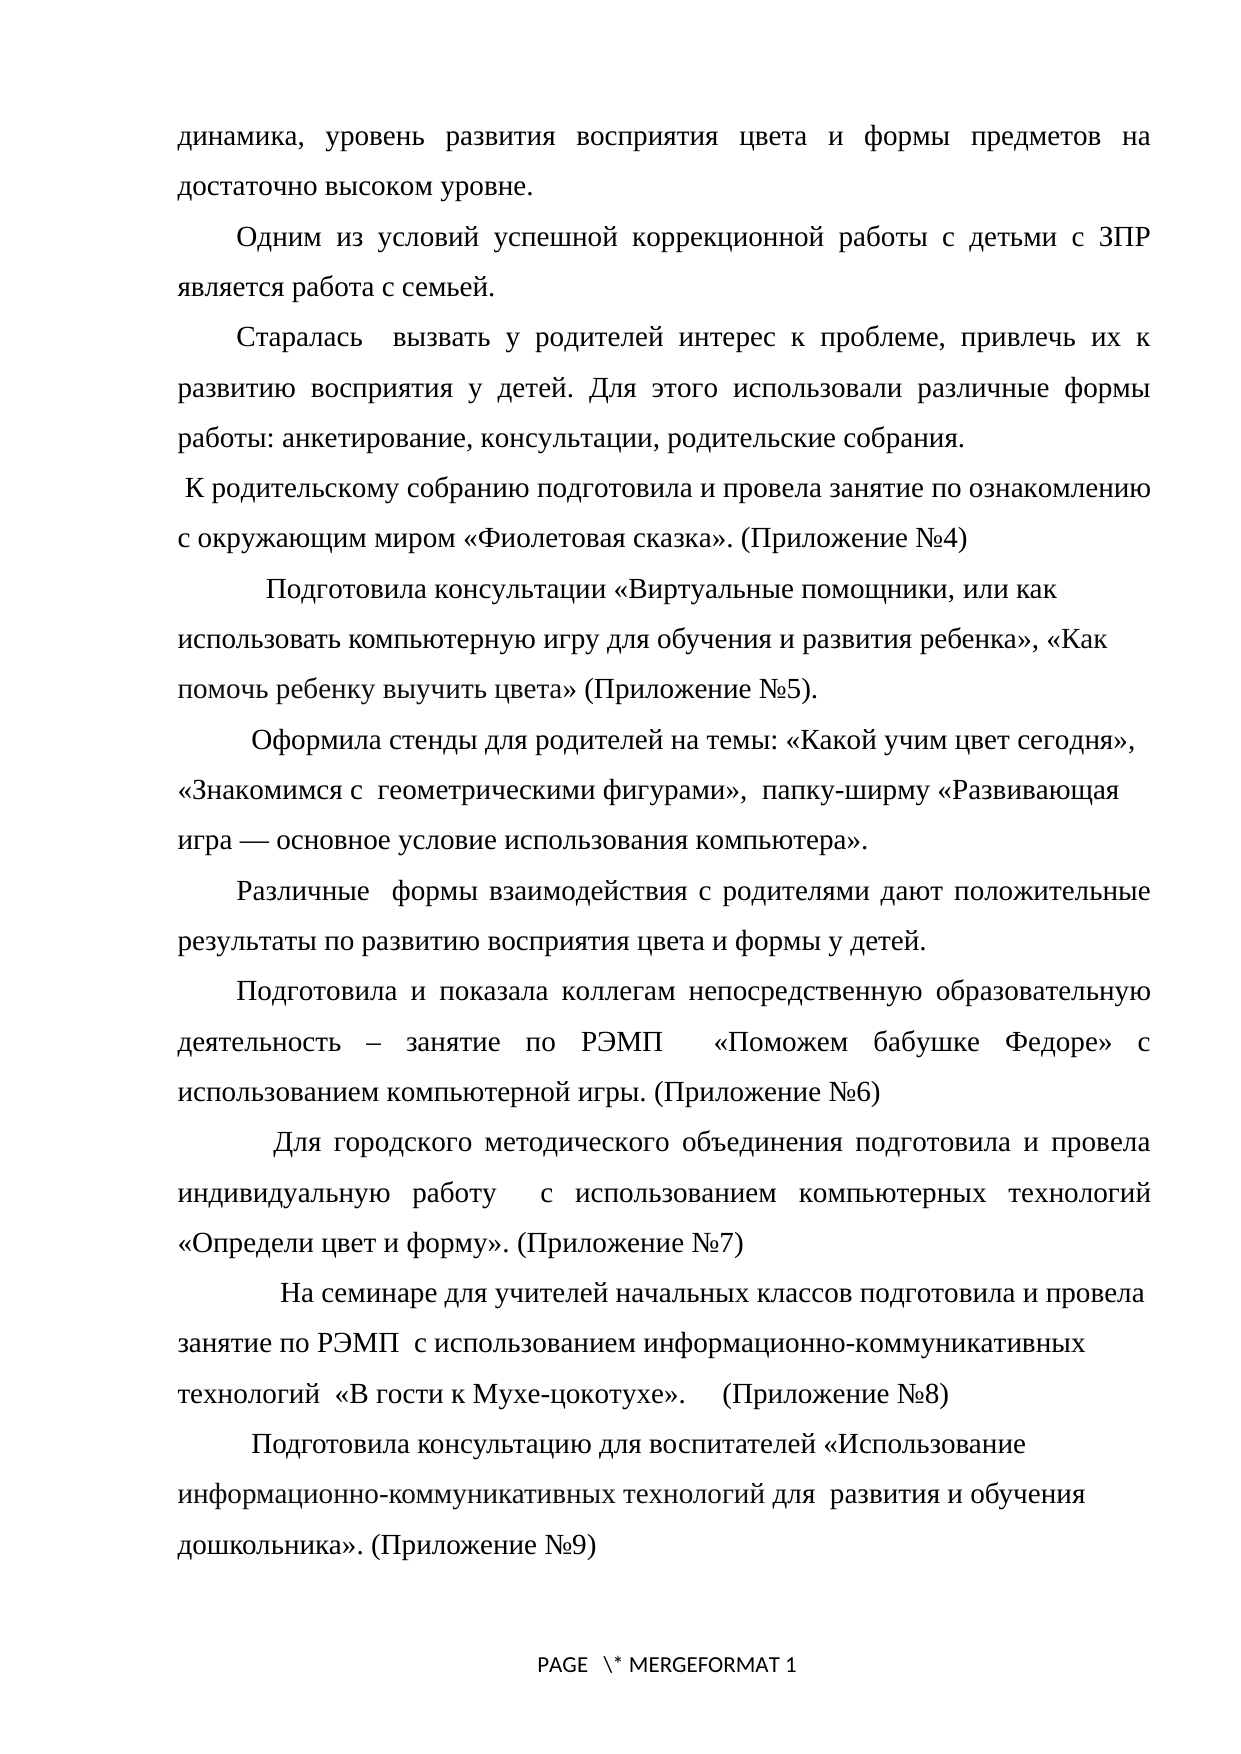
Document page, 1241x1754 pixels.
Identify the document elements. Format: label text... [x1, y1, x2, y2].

text Подготовила консультации «Виртуальные помощники, или как использовать компьютерную игру для обучения и развития ребенка», «Как помочь ребенку выучить цвета» (Приложение №5). [177, 571, 1152, 705]
text Различные формы взаимодействия с родителями дают положительные результаты по развитию восприятия цвета и формы у детей. [177, 873, 1152, 957]
text К родительскому собранию подготовила и провела занятие по ознакомлению с окружающим миром «Фиолетовая сказка». (Приложение №4) [177, 470, 1152, 554]
text Старалась вызвать у родителей интерес к проблеме, привлечь их к развитию восприятия у детей. Для этого использовали различные формы работы: анкетирование, консультации, родительские собрания. [177, 319, 1152, 453]
text Подготовила и показала коллегам непосредственную образовательную деятельность – занятие по РЭМП «Поможем бабушке Федоре» с использованием компьютерной игры. (Приложение №6) [177, 973, 1152, 1108]
text Оформила стенды для родителей на темы: «Какой учим цвет сегодня», «Знакомимся с геометрическими фигурами», папку-ширму «Развивающая игра — основное условие использования компьютера». [177, 722, 1152, 856]
text На семинаре для учителей начальных классов подготовила и провела занятие по РЭМП с использованием информационно-коммуникативных технологий «В гости к Мухе-цокотухе». (Приложение №8) [177, 1275, 1152, 1409]
text Одним из условий успешной коррекционной работы с детьми с ЗПР является работа с семьей. [177, 219, 1152, 303]
text Для городского методического объединения подготовила и провела индивидуальную работу с использованием компьютерных технологий «Определи цвет и форму». (Приложение №7) [177, 1124, 1152, 1258]
subtitle Подготовила консультацию для воспитателей «Использование информационно-коммуникативных технологий для развития и обучения дошкольника». (Приложение №9) [177, 1426, 1152, 1560]
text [177, 118, 1152, 202]
